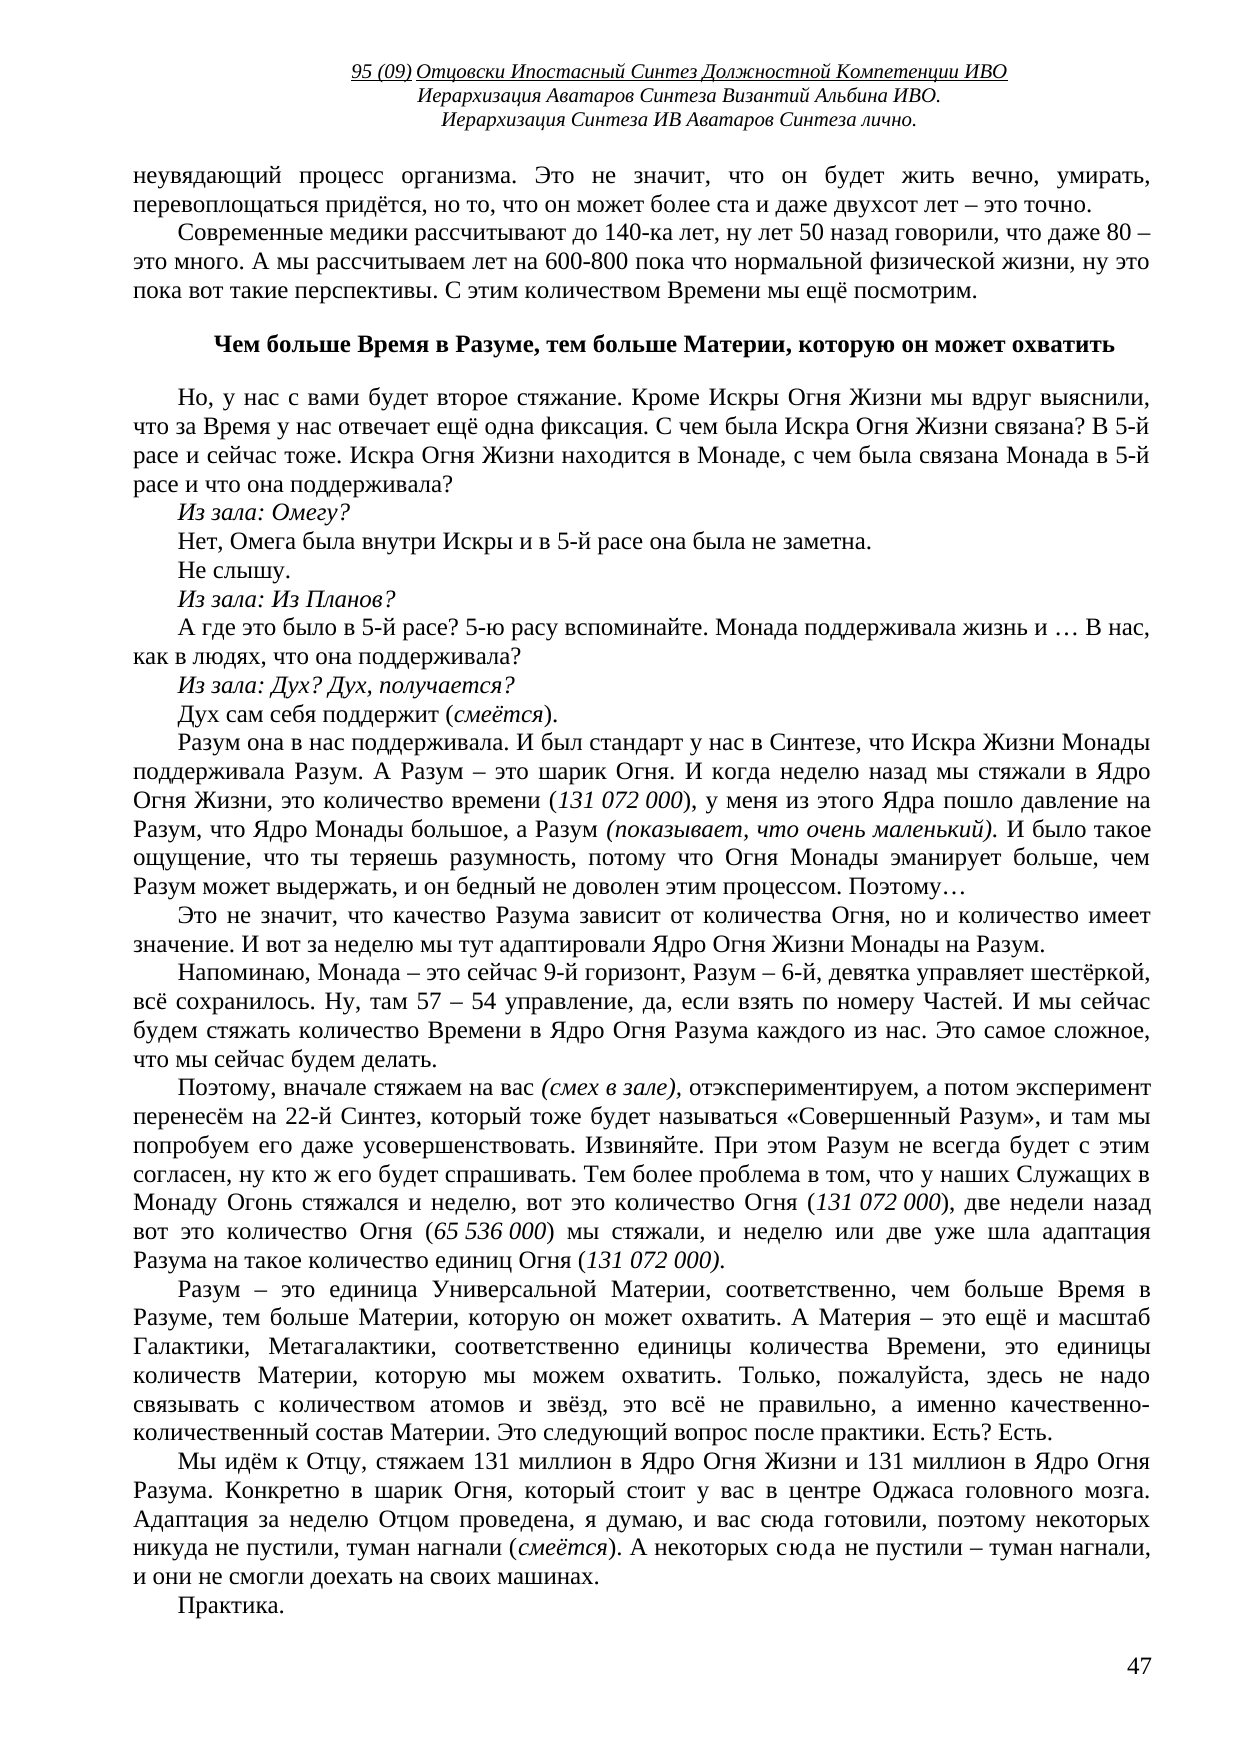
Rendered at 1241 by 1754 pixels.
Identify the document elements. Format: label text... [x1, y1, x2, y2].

text Поэтому, вначале стяжаем на вас (смех в зале), отэкспериментируем, а потом эксперимент перенесём на 22-й Синтез, который тоже будет называться «Совершенный Разум», и там мы попробуем его даже усовершенствовать. Извиняйте. При этом Разум не всегда будет с этим согласен, ну кто ж его будет спрашивать. Тем более проблема в том, что у наших Служащих в Монаду Огонь стяжался и неделю, вот это количество Огня (131 072 000), две недели назад вот это количество Огня (65 536 000) мы стяжали, и неделю или две уже шла адаптация Разума на такое количество единиц Огня (131 072 000). [133, 1072, 1152, 1274]
text Из зала: Из Планов? [133, 584, 1152, 612]
subtitle Чем больше Время в Разуме, тем больше Материи, которую он может охватить [133, 329, 1152, 357]
text Напоминаю, Монада – это сейчас 9-й горизонт, Разум – 6-й, девятка управляет шестёркой, всё сохранилось. Ну, там 57 – 54 управление, да, если взять по номеру Частей. И мы сейчас будем стяжать количество Времени в Ядро Огня Разума каждого из нас. Это самое сложное, что мы сейчас будем делать. [133, 957, 1152, 1072]
text Мы идём к Отцу, стяжаем 131 миллион в Ядро Огня Жизни и 131 миллион в Ядро Огня Разума. Конкретно в шарик Огня, который стоит у вас в центре Оджаса головного мозга. Адаптация за неделю Отцом проведена, я думаю, и вас сюда готовили, поэтому некоторых никуда не пустили, туман нагнали (смеётся). А некоторых сюда не пустили – туман нагнали, и они не смогли доехать на своих машинах. [133, 1446, 1152, 1590]
text Из зала: Дух? Дух, получается? [133, 670, 1152, 699]
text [133, 160, 1152, 217]
text Дух сам себя поддержит (смеётся). [133, 699, 1152, 727]
text Нет, Омега была внутри Искры и в 5-й расе она была не заметна. [133, 526, 1152, 555]
text Но, у нас с вами будет второе стяжание. Кроме Искры Огня Жизни мы вдруг выяснили, что за Время у нас отвечает ещё одна фиксация. С чем была Искра Огня Жизни связана? В 5-й расе и сейчас тоже. Искра Огня Жизни находится в Монаде, с чем была связана Монада в 5-й расе и что она поддерживала? [133, 382, 1152, 497]
text Это не значит, что качество Разума зависит от количества Огня, но и количество имеет значение. И вот за неделю мы тут адаптировали Ядро Огня Жизни Монады на Разум. [133, 900, 1152, 957]
text Не слышу. [133, 555, 1152, 584]
text Из зала: Омегу? [133, 497, 1152, 526]
text Разум – это единица Универсальной Материи, соответственно, чем больше Время в Разуме, тем больше Материи, которую он может охватить. А Материя – это ещё и масштаб Галактики, Метагалактики, соответственно единицы количества Времени, это единицы количеств Материи, которую мы можем охватить. Только, пожалуйста, здесь не надо связывать с количеством атомов и звёзд, это всё не правильно, а именно качественно-количественный состав Материи. Это следующий вопрос после практики. Есть? Есть. [133, 1274, 1152, 1446]
text А где это было в 5-й расе? 5-ю расу вспоминайте. Монада поддерживала жизнь и … В нас, как в людях, что она поддерживала? [133, 612, 1152, 670]
text Практика. [133, 1590, 1152, 1619]
text Современные медики рассчитывают до 140-ка лет, ну лет 50 назад говорили, что даже 80 – это много. А мы рассчитываем лет на 600-800 пока что нормальной физической жизни, ну это пока вот такие перспективы. С этим количеством Времени мы ещё посмотрим. [133, 217, 1152, 304]
text Разум она в нас поддерживала. И был стандарт у нас в Синтезе, что Искра Жизни Монады поддерживала Разум. А Разум – это шарик Огня. И когда неделю назад мы стяжали в Ядро Огня Жизни, это количество времени (131 072 000), у меня из этого Ядра пошло давление на Разум, что Ядро Монады большое, а Разум (показывает, что очень маленький). И было такое ощущение, что ты теряешь разумность, потому что Огня Монады эманирует больше, чем Разум может выдержать, и он бедный не доволен этим процессом. Поэтому… [133, 727, 1152, 900]
